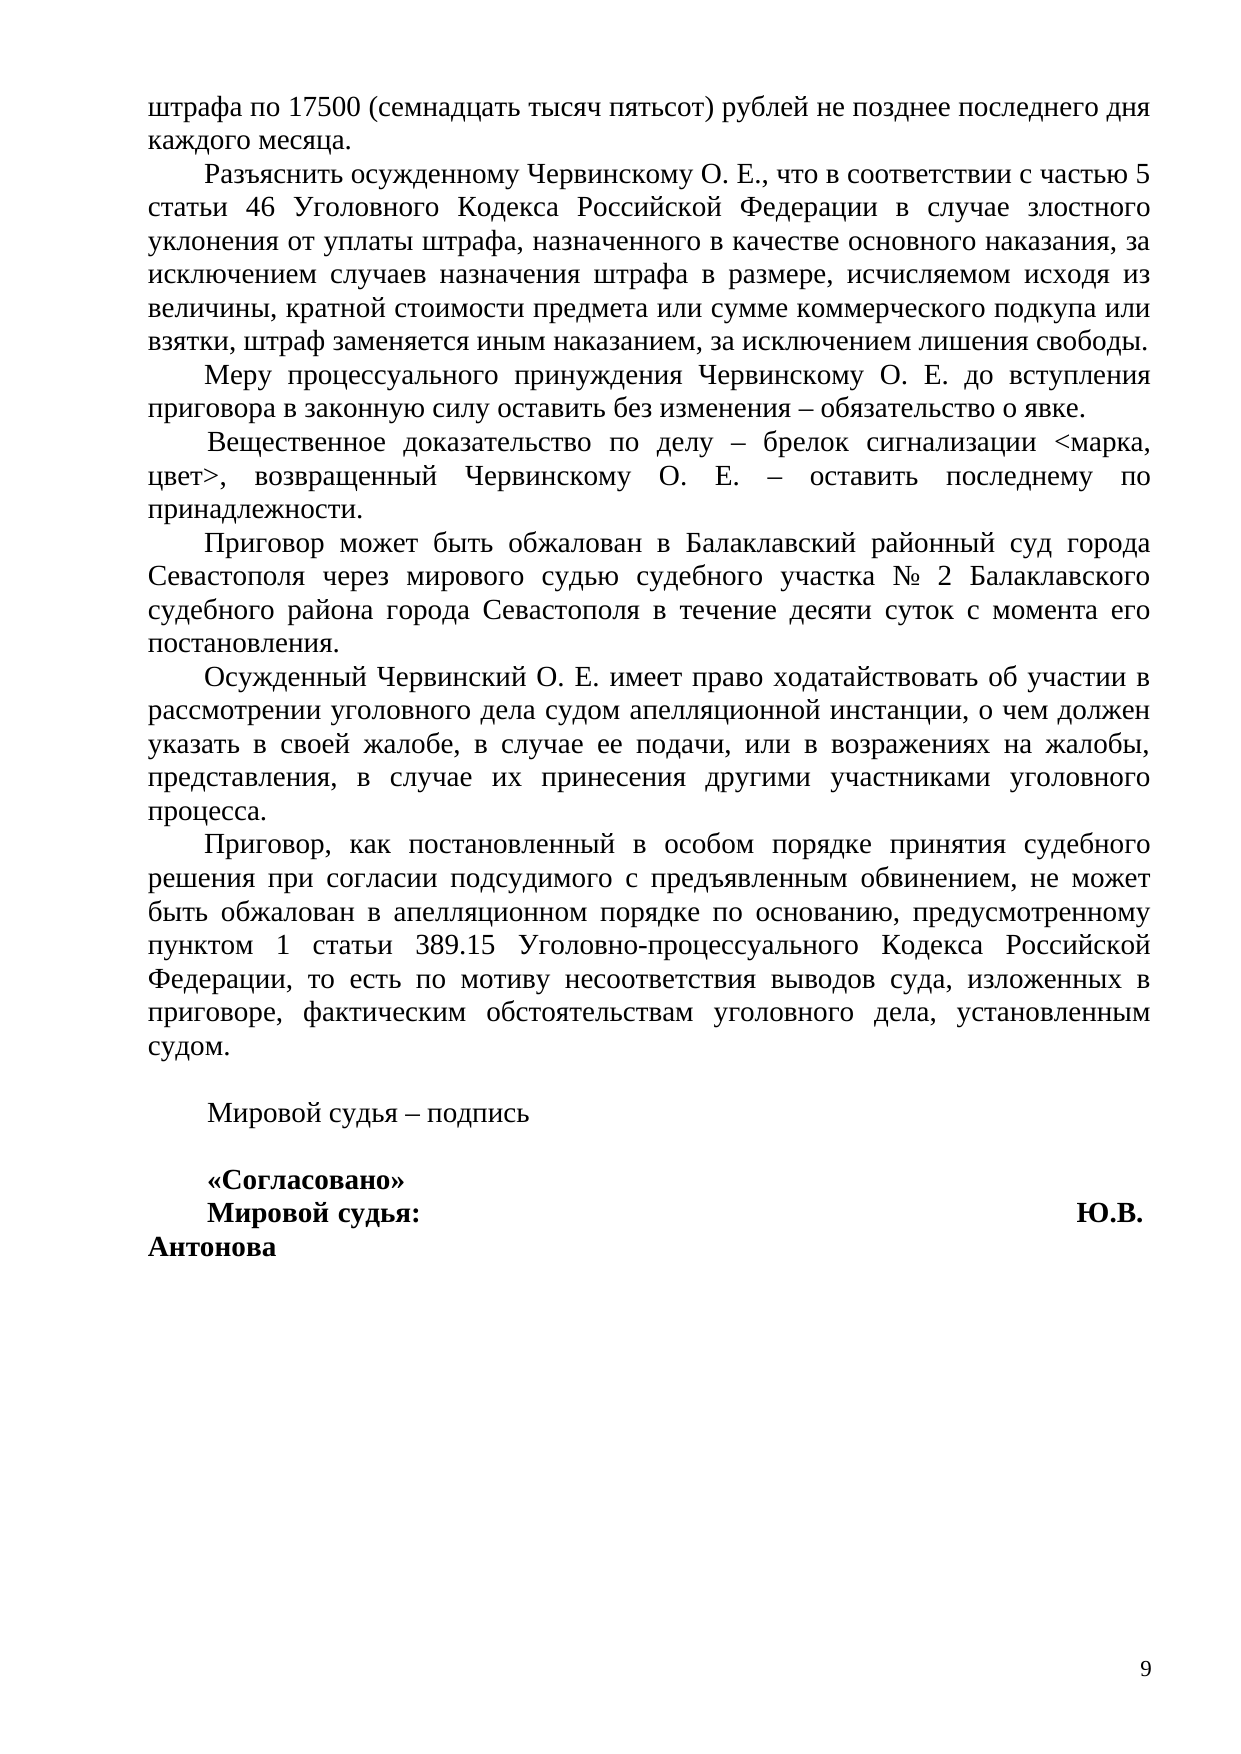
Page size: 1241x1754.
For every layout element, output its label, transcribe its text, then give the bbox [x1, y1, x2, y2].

text Приговор может быть обжалован в Балаклавский районный суд города Севастополя через мирового судью судебного участка № 2 Балаклавского судебного района города Севастополя в течение десяти суток с момента его постановления. [148, 525, 1152, 659]
text Осужденный Червинский О. Е. имеет право ходатайствовать об участии в рассмотрении уголовного дела судом апелляционной инстанции, о чем должен указать в своей жалобе, в случае ее подачи, или в возражениях на жалобы, представления, в случае их принесения другими участниками уголовного процесса. [148, 659, 1152, 827]
text Меру процессуального принуждения Червинскому О. Е. до вступления приговора в законную силу оставить без изменения – обязательство о явке. [148, 357, 1152, 424]
text «Согласовано» [148, 1162, 1152, 1196]
text Разъяснить осужденному Червинскому О. Е., что в соответствии с частью 5 статьи 46 Уголовного Кодекса Российской Федерации в случае злостного уклонения от уплаты штрафа, назначенного в качестве основного наказания, за исключением случаев назначения штрафа в размере, исчисляемом исходя из величины, кратной стоимости предмета или сумме коммерческого подкупа или взятки, штраф заменяется иным наказанием, за исключением лишения свободы. [148, 156, 1152, 357]
text Мировой судья: Ю.В. Антонова [148, 1196, 1152, 1263]
text Вещественное доказательство по делу – брелок сигнализации <марка, цвет>, возвращенный Червинскому О. Е. – оставить последнему по принадлежности. [148, 424, 1152, 525]
text Мировой судья – подпись [148, 1095, 1152, 1128]
text Приговор, как постановленный в особом порядке принятия судебного решения при согласии подсудимого с предъявленным обвинением, не может быть обжалован в апелляционном порядке по основанию, предусмотренному пунктом 1 статьи 389.15 Уголовно-процессуального Кодекса Российской Федерации, то есть по мотиву несоответствия выводов суда, изложенных в приговоре, фактическим обстоятельствам уголовного дела, установленным судом. [148, 827, 1152, 1061]
